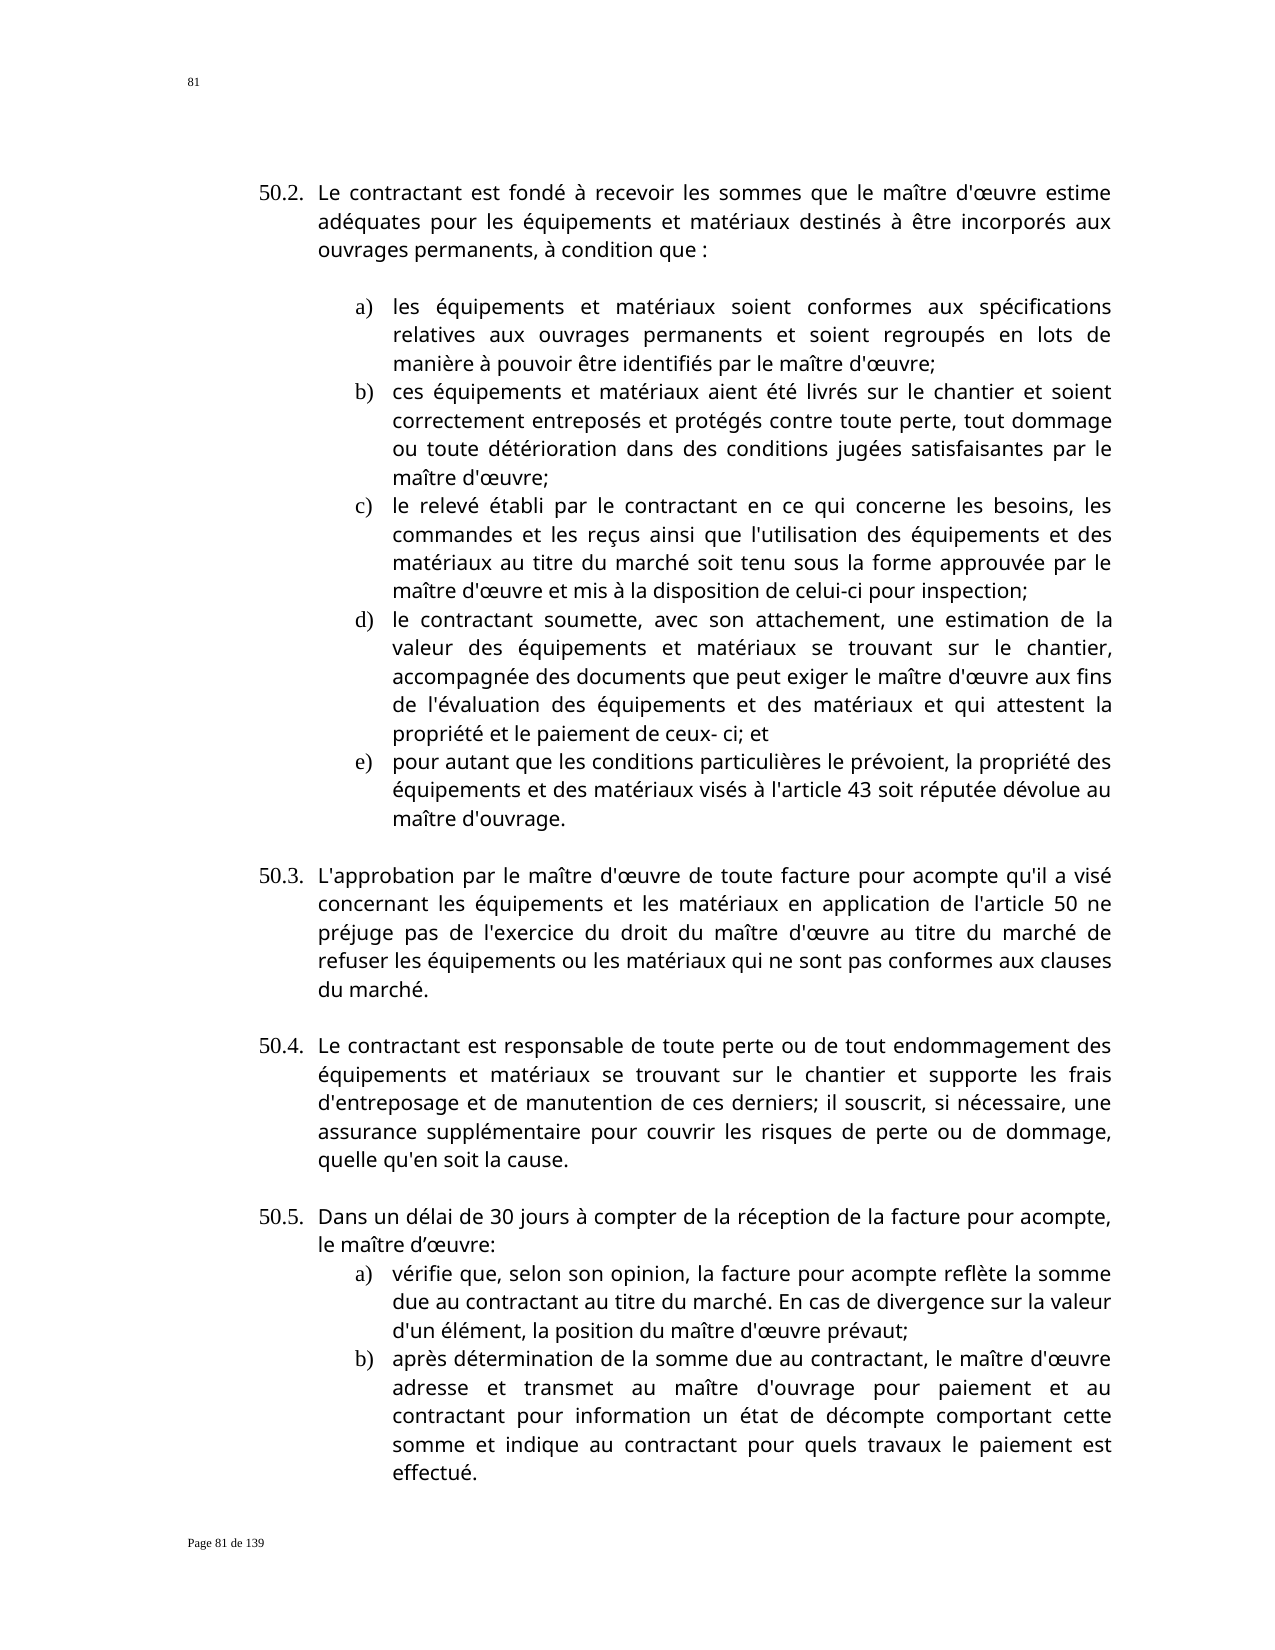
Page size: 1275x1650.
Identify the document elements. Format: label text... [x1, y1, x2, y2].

list vérifie que, selon son opinion, la facture pour acompte reflète la somme due au contractant au titre du marché. En cas de divergence sur la valeur d'un élément, la position du maître d'œuvre prévaut; [355, 1259, 1113, 1344]
list ces équipements et matériaux aient été livrés sur le chantier et soient correctement entreposés et protégés contre toute perte, tout dommage ou toute détérioration dans des conditions jugées satisfaisantes par le maître d'œuvre; [355, 377, 1113, 491]
list Le contractant est fondé à recevoir les sommes que le maître d'œuvre estime adéquates pour les équipements et matériaux destinés à être incorporés aux ouvrages permanents, à condition que : [258, 178, 1112, 264]
list le contractant soumette, avec son attachement, une estimation de la valeur des équipements et matériaux se trouvant sur le chantier, accompagnée des documents que peut exiger le maître d'œuvre aux fins de l'évaluation des équipements et des matériaux et qui attestent la propriété et le paiement de ceux- ci; et [355, 605, 1113, 747]
list le relevé établi par le contractant en ce qui concerne les besoins, les commandes et les reçus ainsi que l'utilisation des équipements et des matériaux au titre du marché soit tenu sous la forme approuvée par le maître d'œuvre et mis à la disposition de celui-ci pour inspection; [355, 491, 1113, 605]
list Dans un délai de 30 jours à compter de la réception de la facture pour acompte, le maître d’œuvre: [258, 1202, 1112, 1259]
list pour autant que les conditions particulières le prévoient, la propriété des équipements et des matériaux visés à l'article 43 soit réputée dévolue au maître d'ouvrage. [355, 747, 1113, 832]
list les équipements et matériaux soient conformes aux spécifications relatives aux ouvrages permanents et soient regroupés en lots de manière à pouvoir être identifiés par le maître d'œuvre; [355, 292, 1112, 377]
list Le contractant est responsable de toute perte ou de tout endommagement des équipements et matériaux se trouvant sur le chantier et supporte les frais d'entreposage et de manutention de ces derniers; il souscrit, si nécessaire, une assurance supplémentaire pour couvrir les risques de perte ou de dommage, quelle qu'en soit la cause. [258, 1032, 1113, 1174]
list après détermination de la somme due au contractant, le maître d'œuvre adresse et transmet au maître d'ouvrage pour paiement et au contractant pour information un état de décompte comportant cette somme et indique au contractant pour quels travaux le paiement est effectué. [355, 1344, 1113, 1487]
list L'approbation par le maître d'œuvre de toute facture pour acompte qu'il a visé concernant les équipements et les matériaux en application de l'article 50 ne préjuge pas de l'exercice du droit du maître d'œuvre au titre du marché de refuser les équipements ou les matériaux qui ne sont pas conformes aux clauses du marché. [258, 861, 1113, 1003]
